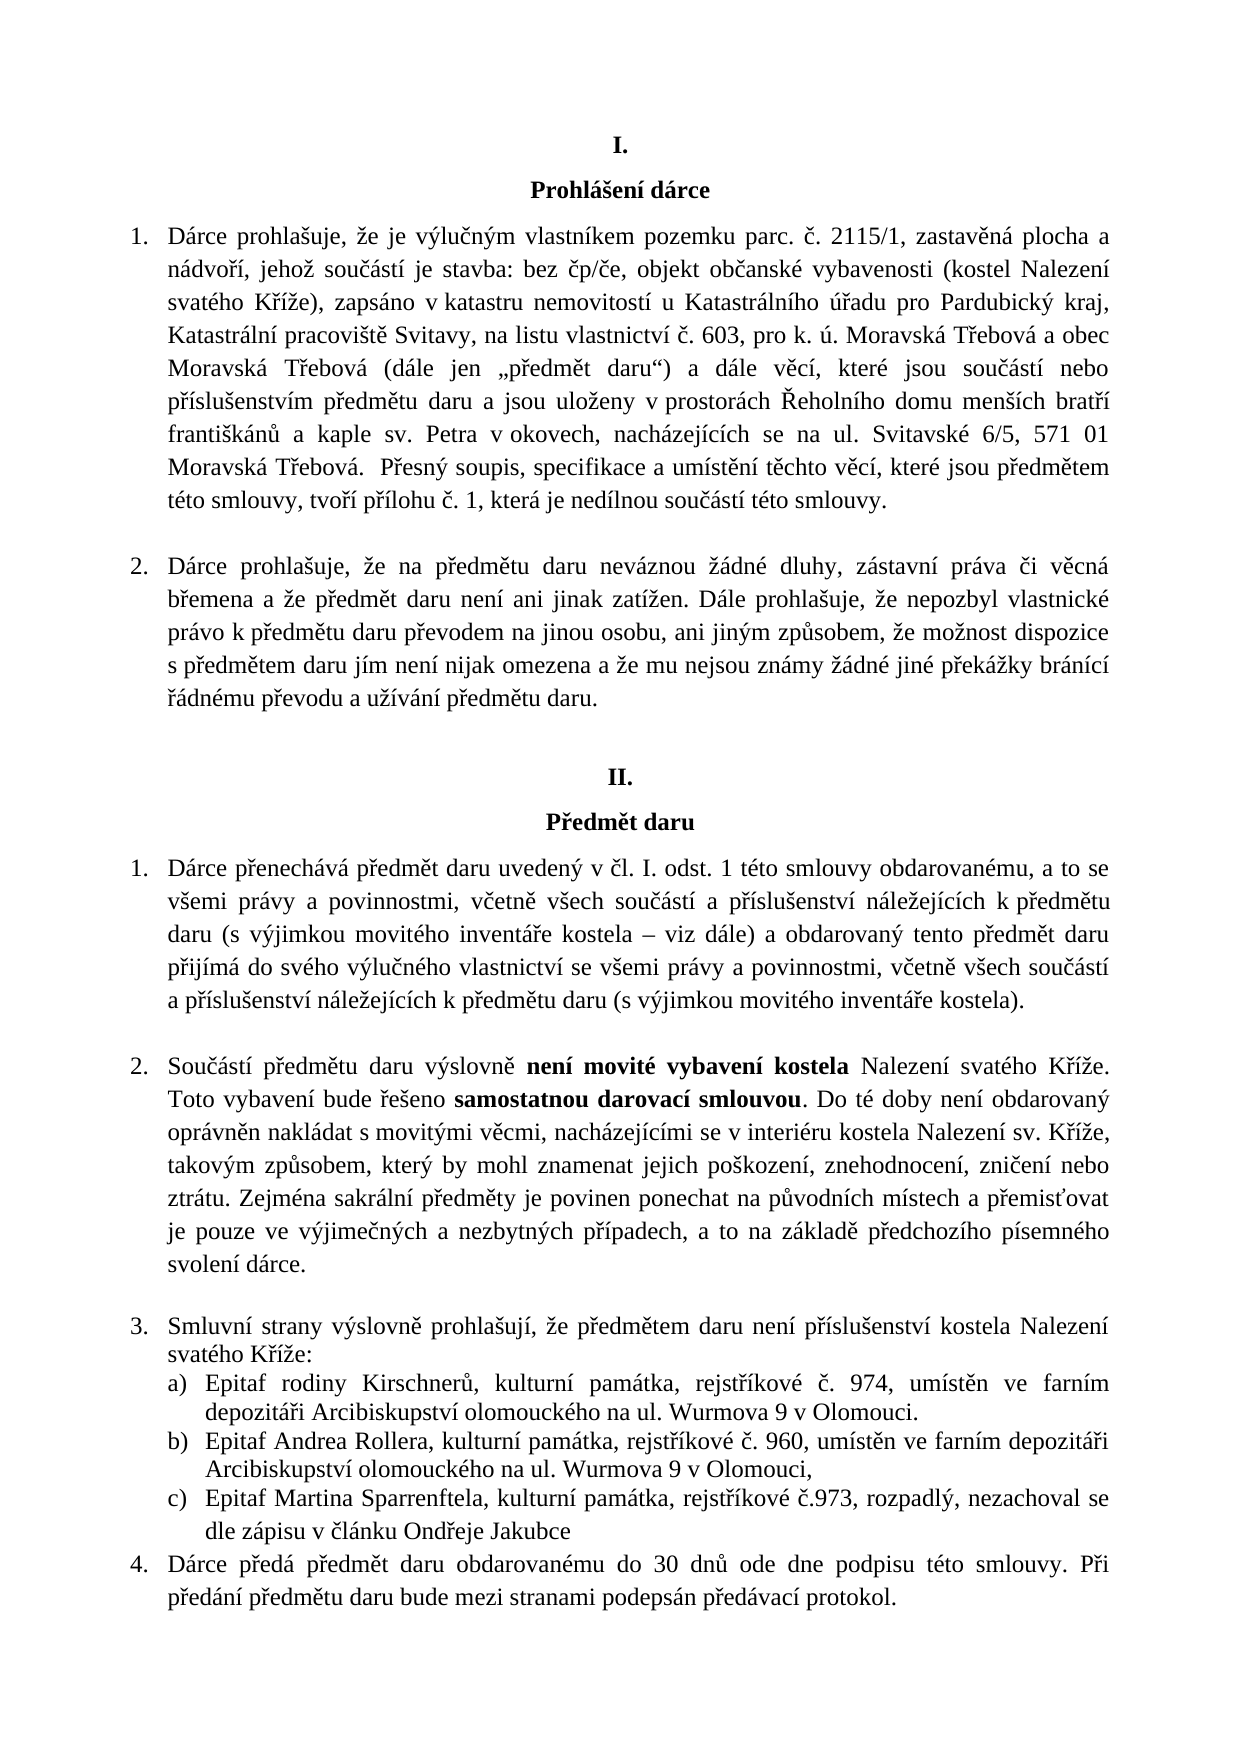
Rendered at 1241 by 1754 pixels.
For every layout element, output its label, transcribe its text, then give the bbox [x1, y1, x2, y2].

list Dárce prohlašuje, že je výlučným vlastníkem pozemku parc. č. 2115/1, zastavěná plocha a nádvoří, jehož součástí je stavba: bez čp/če, objekt občanské vybavenosti (kostel Nalezení svatého Kříže), zapsáno v katastru nemovitostí u Katastrálního úřadu pro Pardubický kraj, Katastrální pracoviště Svitavy, na listu vlastnictví č. 603, pro k. ú. Moravská Třebová a obec Moravská Třebová (dále jen „předmět daru“) a dále věcí, které jsou součástí nebo příslušenstvím předmětu daru a jsou uloženy v prostorách Řeholního domu menších bratří františkánů a kaple sv. Petra v okovech, nacházejících se na ul. Svitavské 6/5, 571 01 Moravská Třebová. Přesný soupis, specifikace a umístění těchto věcí, které jsou předmětem této smlouvy, tvoří přílohu č. 1, která je nedílnou součástí této smlouvy. [130, 221, 1110, 514]
list Epitaf rodiny Kirschnerů, kulturní památka, rejstříkové č. 974, umístěn ve farním depozitáři Arcibiskupství olomouckého na ul. Wurmova 9 v Olomouci. [167, 1368, 1110, 1426]
list Součástí předmětu daru výslovně není movité vybavení kostela Nalezení svatého Kříže. Toto vybavení bude řešeno samostatnou darovací smlouvou. Do té doby není obdarovaný oprávněn nakládat s movitými věcmi, nacházejícími se v interiéru kostela Nalezení sv. Kříže, takovým způsobem, který by mohl znamenat jejich poškození, znehodnocení, zničení nebo ztrátu. Zejména sakrální předměty je povinen ponechat na původních místech a přemisťovat je pouze ve výjimečných a nezbytných případech, a to na základě předchozího písemného svolení dárce. [130, 1051, 1110, 1278]
list Dárce prohlašuje, že na předmětu daru neváznou žádné dluhy, zástavní práva či věcná břemena a že předmět daru není ani jinak zatížen. Dále prohlašuje, že nepozbyl vlastnické právo k předmětu daru převodem na jinou osobu, ani jiným způsobem, že možnost dispozice s předmětem daru jím není nijak omezena a že mu nejsou známy žádné jiné překážky bránící řádnému převodu a užívání předmětu daru. [130, 551, 1110, 712]
list Dárce přenechává předmět daru uvedený v čl. I. odst. 1 této smlouvy obdarovanému, a to se všemi právy a povinnostmi, včetně všech součástí a příslušenství náležejících k předmětu daru (s výjimkou movitého inventáře kostela – viz dále) a obdarovaný tento předmět daru přijímá do svého výlučného vlastnictví se všemi právy a povinnostmi, včetně všech součástí a příslušenství náležejících k předmětu daru (s výjimkou movitého inventáře kostela). [130, 853, 1110, 1014]
list Epitaf Martina Sparrenftela, kulturní památka, rejstříkové č.973, rozpadlý, nezachoval se dle zápisu v článku Ondřeje Jakubce [167, 1483, 1110, 1545]
text II. [130, 762, 1110, 791]
list Epitaf Andrea Rollera, kulturní památka, rejstříkové č. 960, umístěn ve farním depozitáři Arcibiskupství olomouckého na ul. Wurmova 9 v Olomouci, [167, 1426, 1110, 1483]
text Předmět daru [130, 807, 1110, 836]
list Smluvní strany výslovně prohlašují, že předmětem daru není příslušenství kostela Nalezení svatého Kříže: [130, 1311, 1110, 1368]
list Dárce předá předmět daru obdarovanému do 30 dnů ode dne podpisu této smlouvy. Při předání předmětu daru bude mezi stranami podepsán předávací protokol. [130, 1549, 1110, 1611]
text Prohlášení dárce [130, 175, 1110, 204]
text I. [130, 130, 1110, 159]
